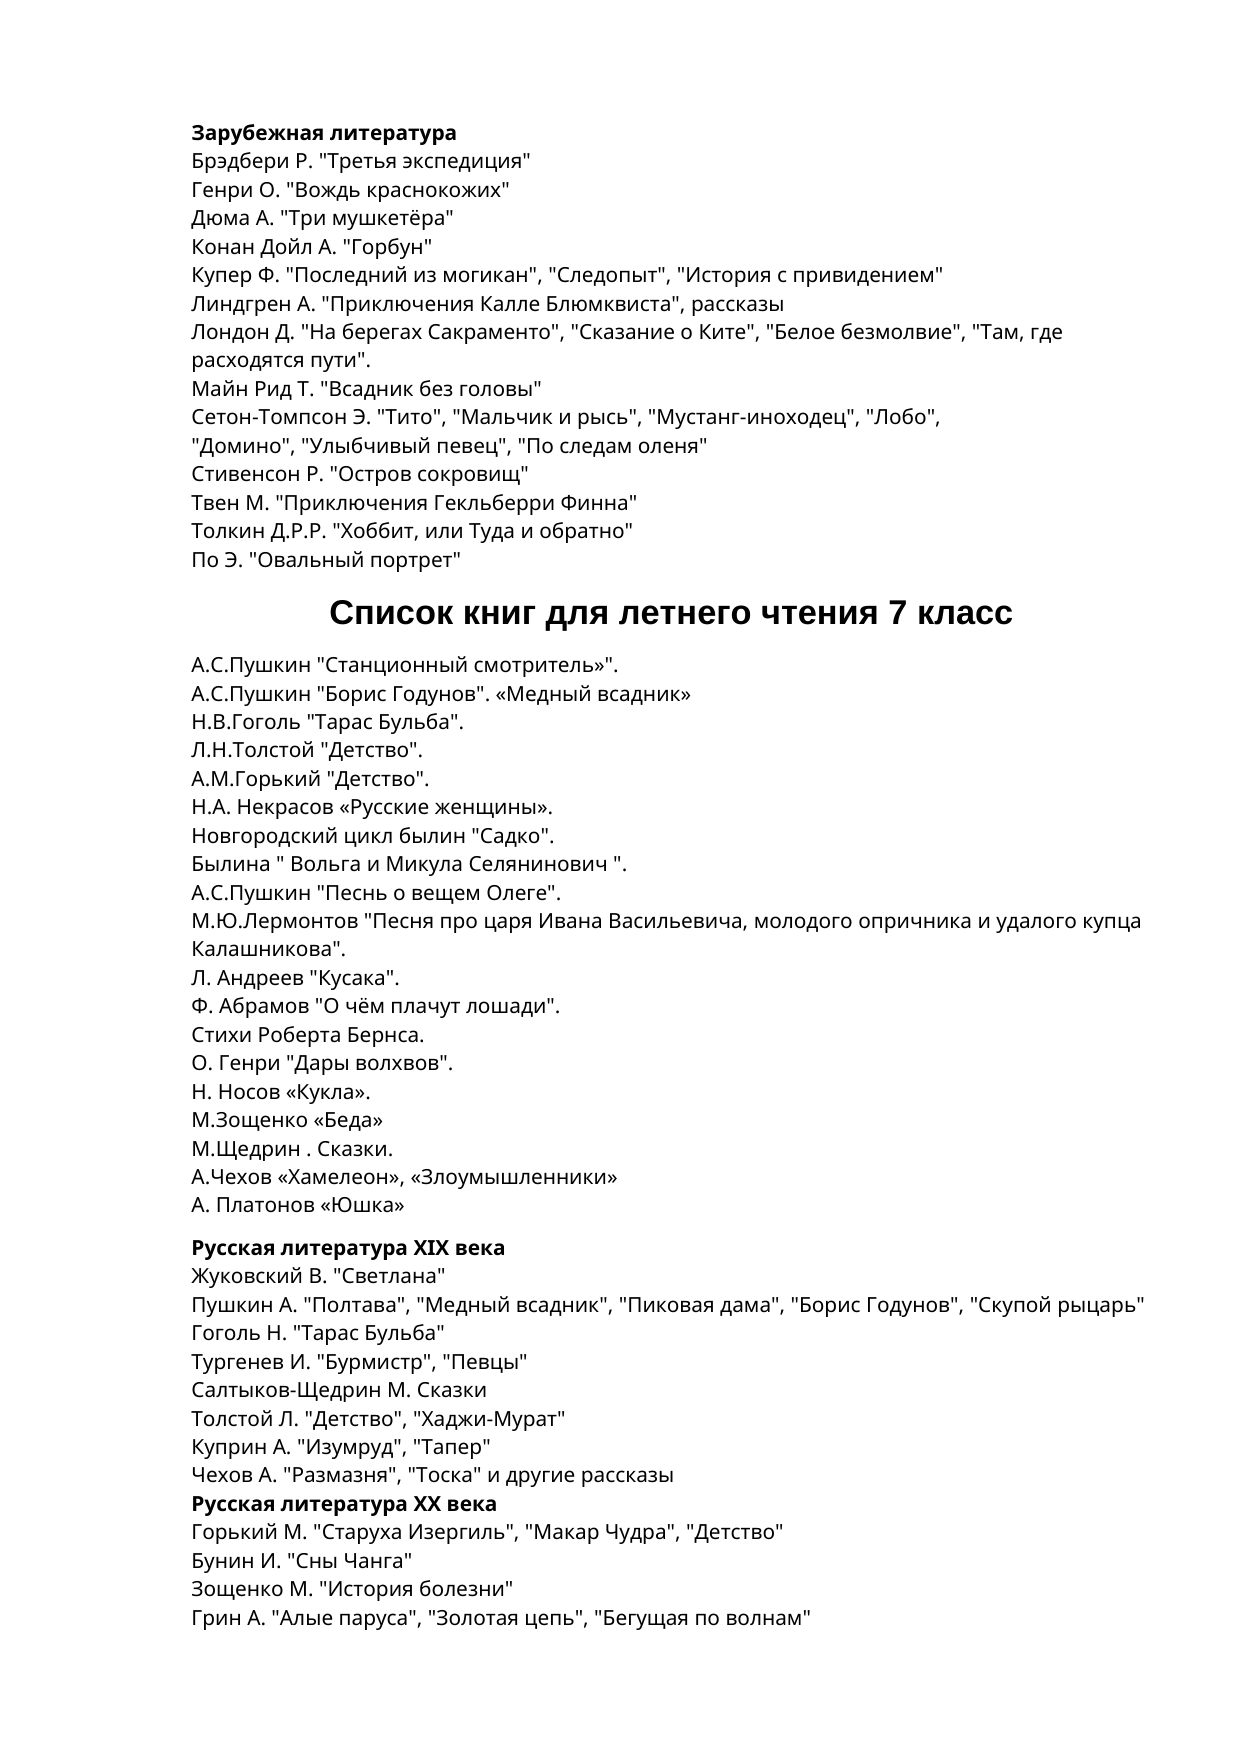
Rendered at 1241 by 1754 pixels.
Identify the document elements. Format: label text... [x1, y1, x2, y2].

text Список книг для летнего чтения 7 класс [191, 592, 1152, 631]
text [191, 1233, 1152, 1631]
text А.С.Пушкин "Станционный смотритель»". А.С.Пушкин "Борис Годунов". «Медный всадник» Н.В.Гоголь "Тарас Бульба". Л.Н.Толстой "Детство". А.М.Горький "Детство". Н.А. Некрасов «Русские женщины». Новгородский цикл былин "Садко". Былина " Вольга и Микула Селянинович ". А.С.Пушкин "Песнь о вещем Олеге". М.Ю.Лермонтов "Песня про царя Ивана Васильевича, молодого опричника и удалого купца Калашникова". Л. Андреев "Кусака". Ф. Абрамов "О чём плачут лошади". Стихи Роберта Бернса. О. Генри "Дары волхвов". Н. Носов «Кукла». М.Зощенко «Беда» М.Щедрин . Сказки. А.Чехов «Хамелеон», «Злоумышленники» А. Платонов «Юшка» [191, 650, 1152, 1219]
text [191, 118, 1152, 573]
